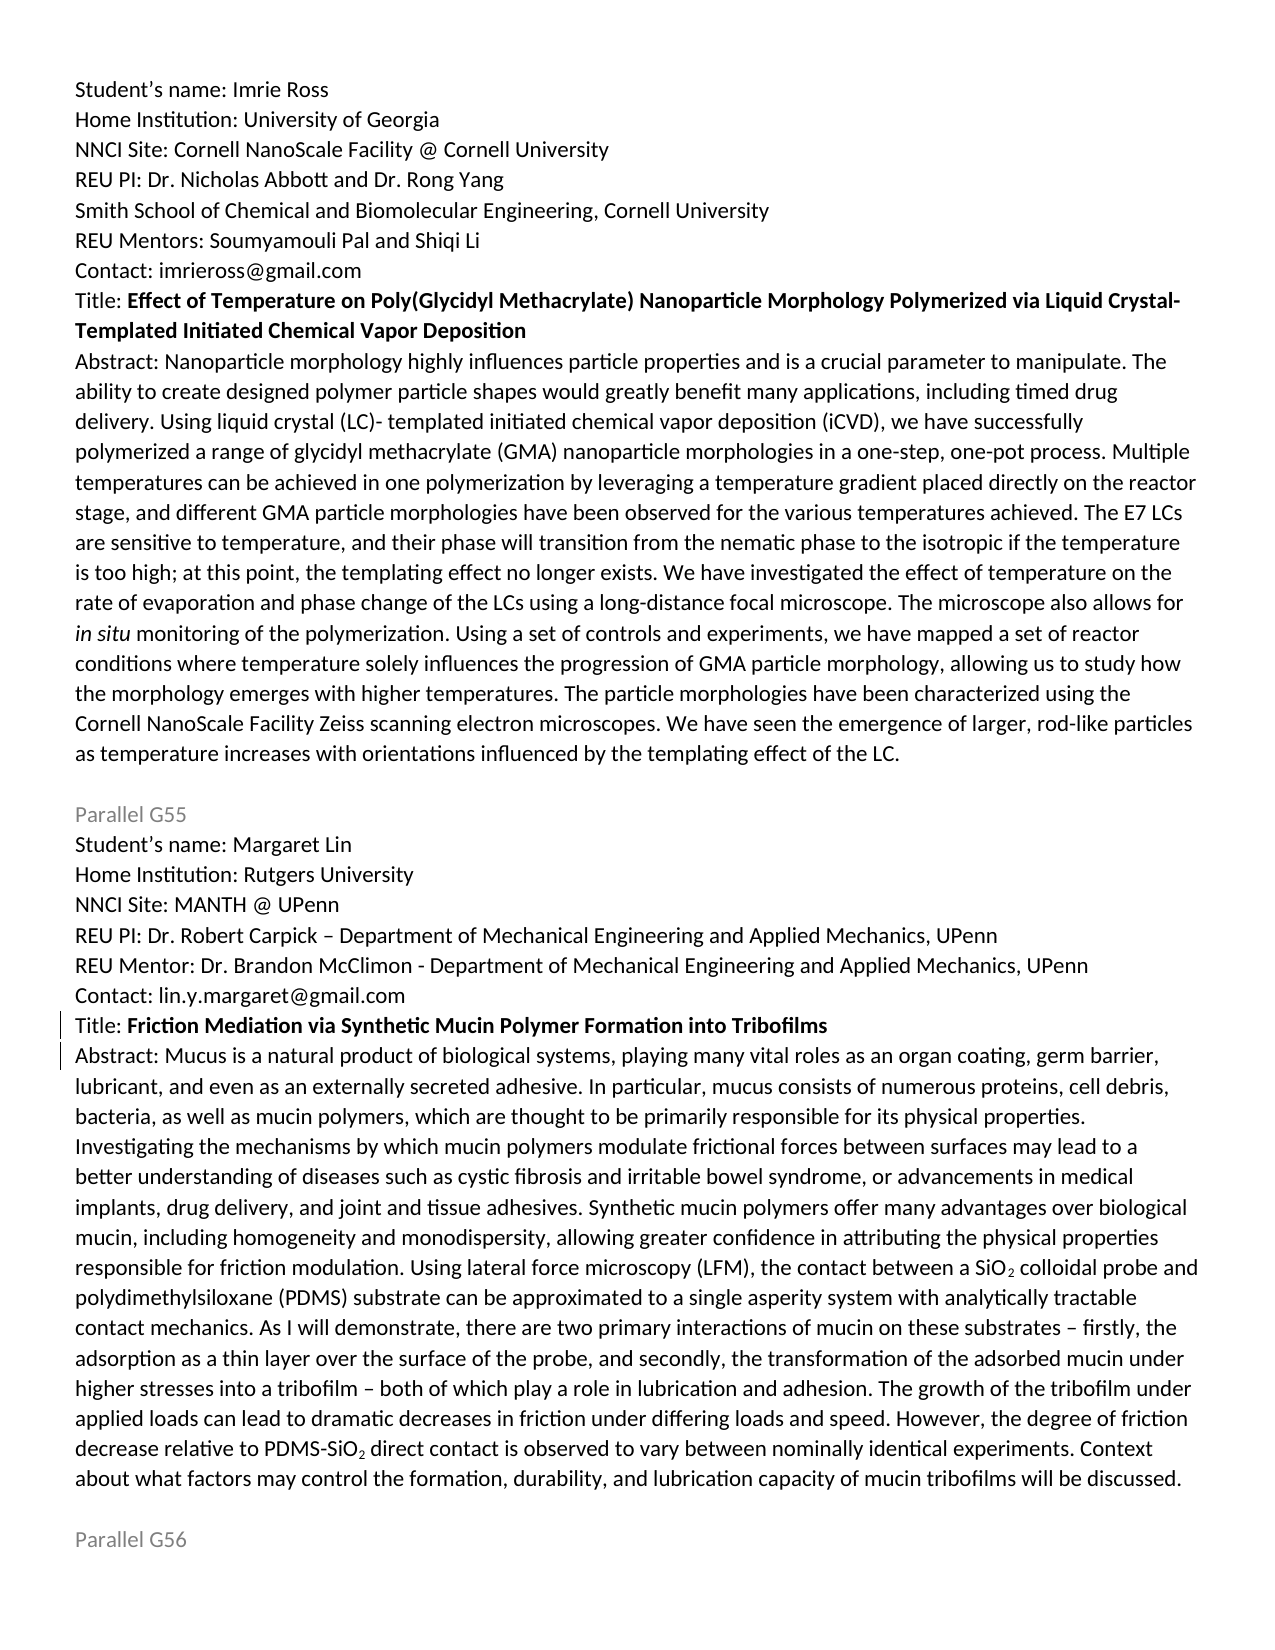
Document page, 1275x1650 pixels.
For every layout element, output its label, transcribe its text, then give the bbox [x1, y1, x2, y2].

text Title: Effect of Temperature on Poly(Glycidyl Methacrylate) Nanoparticle Morphology Polymerized via Liquid Crystal-Templated Initiated Chemical Vapor Deposition [75, 286, 1200, 345]
text NNCI Site: Cornell NanoScale Facility @ Cornell University [75, 135, 1200, 163]
text Student’s name: Imrie Ross [75, 75, 1200, 103]
text Parallel G56 [75, 1525, 1200, 1553]
text Title: Friction Mediation via Synthetic Mucin Polymer Formation into Tribofilms [75, 1011, 1200, 1039]
text Home Institution: University of Georgia [75, 105, 1200, 133]
text REU PI: Dr. Nicholas Abbott and Dr. Rong Yang [75, 166, 1200, 194]
text Abstract: Nanoparticle morphology highly influences particle properties and is a crucial parameter to manipulate. The ability to create designed polymer particle shapes would greatly benefit many applications, including timed drug delivery. Using liquid crystal (LC)- templated initiated chemical vapor deposition (iCVD), we have successfully polymerized a range of glycidyl methacrylate (GMA) nanoparticle morphologies in a one-step, one-pot process. Multiple temperatures can be achieved in one polymerization by leveraging a temperature gradient placed directly on the reactor stage, and different GMA particle morphologies have been observed for the various temperatures achieved. The E7 LCs are sensitive to temperature, and their phase will transition from the nematic phase to the isotropic if the temperature is too high; at this point, the templating effect no longer exists. We have investigated the effect of temperature on the rate of evaporation and phase change of the LCs using a long-distance focal microscope. The microscope also allows for in situ monitoring of the polymerization. Using a set of controls and experiments, we have mapped a set of reactor conditions where temperature solely influences the progression of GMA particle morphology, allowing us to study how the morphology emerges with higher temperatures. The particle morphologies have been characterized using the Cornell NanoScale Facility Zeiss scanning electron microscopes. We have seen the emergence of larger, rod-like particles as temperature increases with orientations influenced by the templating effect of the LC. [75, 347, 1200, 768]
text REU Mentor: Dr. Brandon McClimon - Department of Mechanical Engineering and Applied Mechanics, UPenn [75, 951, 1200, 979]
text Student’s name: Margaret Lin [75, 830, 1200, 858]
text Parallel G55 [75, 800, 1200, 828]
text Smith School of Chemical and Biomolecular Engineering, Cornell University [75, 196, 1200, 224]
text Contact: imrieross@gmail.com [75, 256, 1200, 284]
text Home Institution: Rutgers University [75, 860, 1200, 888]
text REU Mentors: Soumyamouli Pal and Shiqi Li [75, 226, 1200, 254]
text NNCI Site: MANTH @ UPenn [75, 891, 1200, 919]
text Abstract: Mucus is a natural product of biological systems, playing many vital roles as an organ coating, germ barrier, lubricant, and even as an externally secreted adhesive. In particular, mucus consists of numerous proteins, cell debris, bacteria, as well as mucin polymers, which are thought to be primarily responsible for its physical properties. Investigating the mechanisms by which mucin polymers modulate frictional forces between surfaces may lead to a better understanding of diseases such as cystic fibrosis and irritable bowel syndrome, or advancements in medical implants, drug delivery, and joint and tissue adhesives. Synthetic mucin polymers offer many advantages over biological mucin, including homogeneity and monodispersity, allowing greater confidence in attributing the physical properties responsible for friction modulation. Using lateral force microscopy (LFM), the contact between a SiO2 colloidal probe and polydimethylsiloxane (PDMS) substrate can be approximated to a single asperity system with analytically tractable contact mechanics. As I will demonstrate, there are two primary interactions of mucin on these substrates – firstly, the adsorption as a thin layer over the surface of the probe, and secondly, the transformation of the adsorbed mucin under higher stresses into a tribofilm – both of which play a role in lubrication and adhesion. The growth of the tribofilm under applied loads can lead to dramatic decreases in friction under differing loads and speed. However, the degree of friction decrease relative to PDMS-SiO2 direct contact is observed to vary between nominally identical experiments. Context about what factors may control the formation, durability, and lubrication capacity of mucin tribofilms will be discussed. [75, 1042, 1200, 1493]
text REU PI: Dr. Robert Carpick – Department of Mechanical Engineering and Applied Mechanics, UPenn [75, 921, 1200, 949]
text Contact: lin.y.margaret@gmail.com [75, 981, 1200, 1009]
